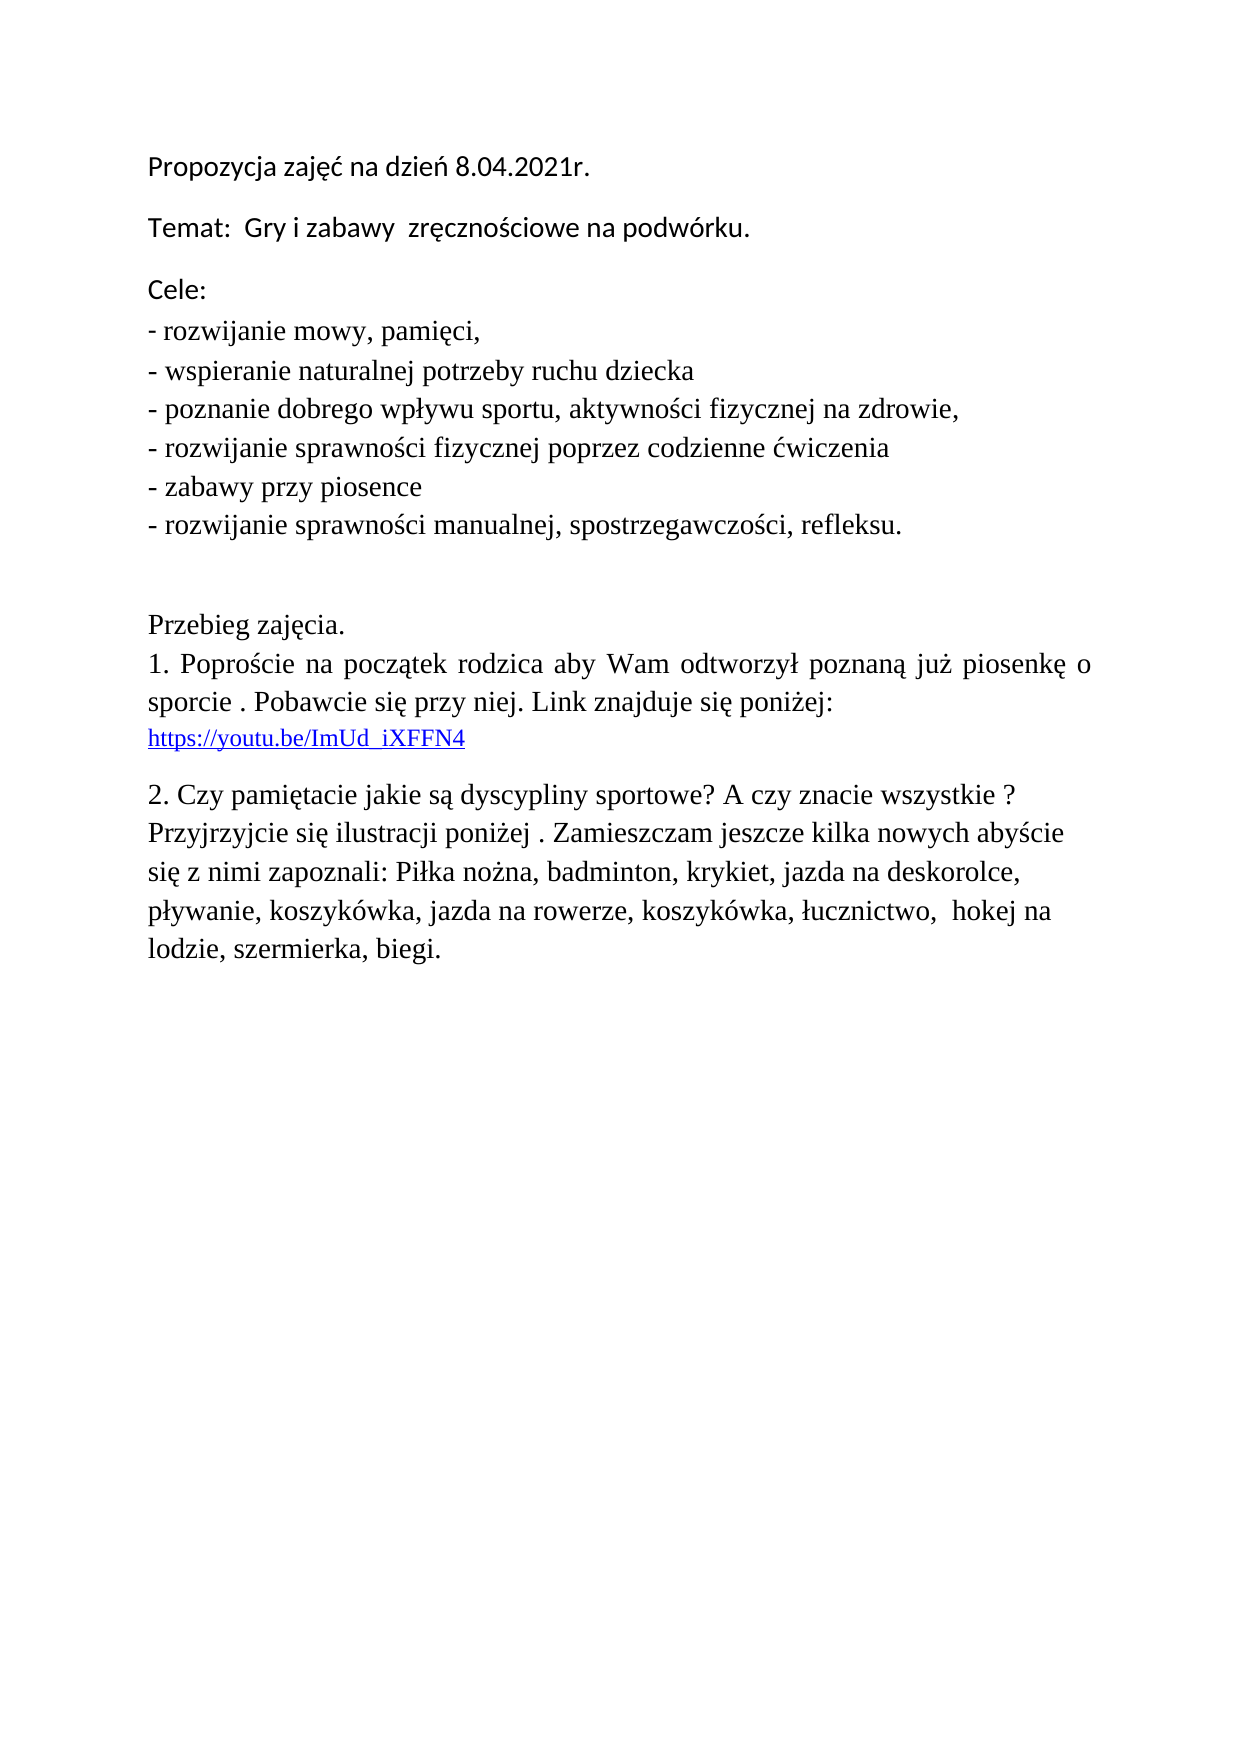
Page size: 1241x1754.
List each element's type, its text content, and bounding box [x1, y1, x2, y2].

text Propozycja zajęć na dzień 8.04.2021r. [148, 148, 1093, 183]
text - zabawy przy piosence [148, 469, 1093, 502]
text - wspieranie naturalnej potrzeby ruchu dziecka [148, 353, 1093, 387]
text - poznanie dobrego wpływu sportu, aktywności fizycznej na zdrowie, [148, 392, 1093, 425]
text - rozwijanie mowy, pamięci, [148, 312, 1093, 348]
text Temat: Gry i zabawy zręcznościowe na podwórku. [148, 209, 1093, 245]
text 2. Czy pamiętacie jakie są dyscypliny sportowe? A czy znacie wszystkie ? Przyjrzyjcie się ilustracji poniżej . Zamieszczam jeszcze kilka nowych abyście się z nimi zapoznali: Piłka nożna, badminton, krykiet, jazda na deskorolce, pływanie, koszykówka, jazda na rowerze, koszykówka, łucznictwo, hokej na lodzie, szermierka, biegi. [148, 777, 1093, 965]
text Cele: [148, 271, 1093, 307]
text - rozwijanie sprawności fizycznej poprzez codzienne ćwiczenia [148, 430, 1093, 464]
text - rozwijanie sprawności manualnej, spostrzegawczości, refleksu. [148, 507, 1093, 541]
text https://youtu.be/ImUd_iXFFN4 [148, 723, 1093, 752]
text 1. Poproście na początek rodzica aby Wam odtworzył poznaną już piosenkę o sporcie . Pobawcie się przy niej. Link znajduje się poniżej: [148, 646, 1093, 718]
text Przebieg zajęcia. [148, 607, 1093, 641]
